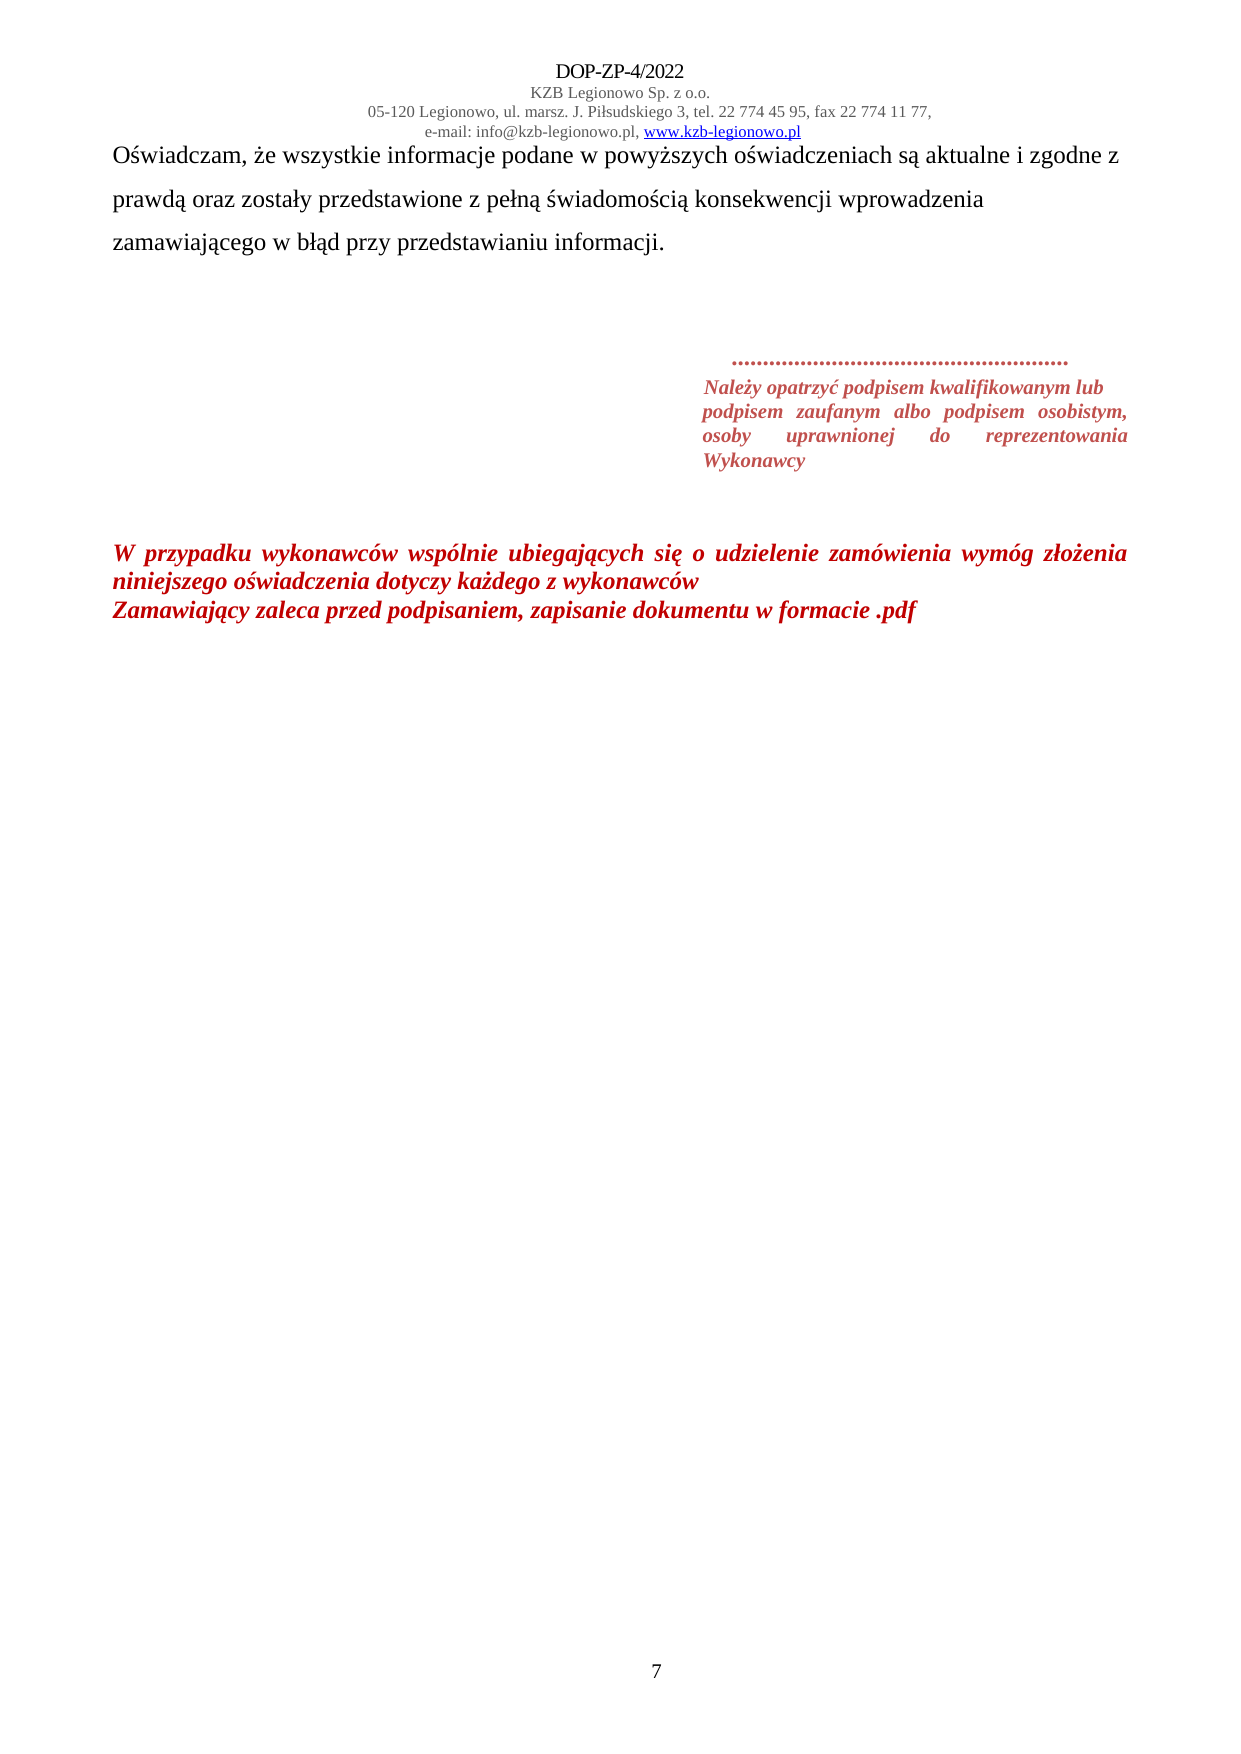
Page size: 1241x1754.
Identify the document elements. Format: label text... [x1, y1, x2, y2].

text Należy opatrzyć podpisem kwalifikowanym lub [112, 375, 1128, 399]
text Zamawiający zaleca przed podpisaniem, zapisanie dokumentu w formacie .pdf [112, 595, 1128, 624]
text W przypadku wykonawców wspólnie ubiegających się o udzielenie zamówienia wymóg złożenia niniejszego oświadczenia dotyczy każdego z wykonawców [112, 538, 1128, 595]
text podpisem zaufanym albo podpisem osobistym, osoby uprawnionej do reprezentowania Wykonawcy [702, 399, 1128, 472]
text Oświadczam, że wszystkie informacje podane w powyższych oświadczeniach są aktualne i zgodne z prawdą oraz zostały przedstawione z pełną świadomością konsekwencji wprowadzenia zamawiającego w błąd przy przedstawianiu informacji. [112, 141, 1128, 256]
text ...................................................... [112, 342, 1128, 371]
